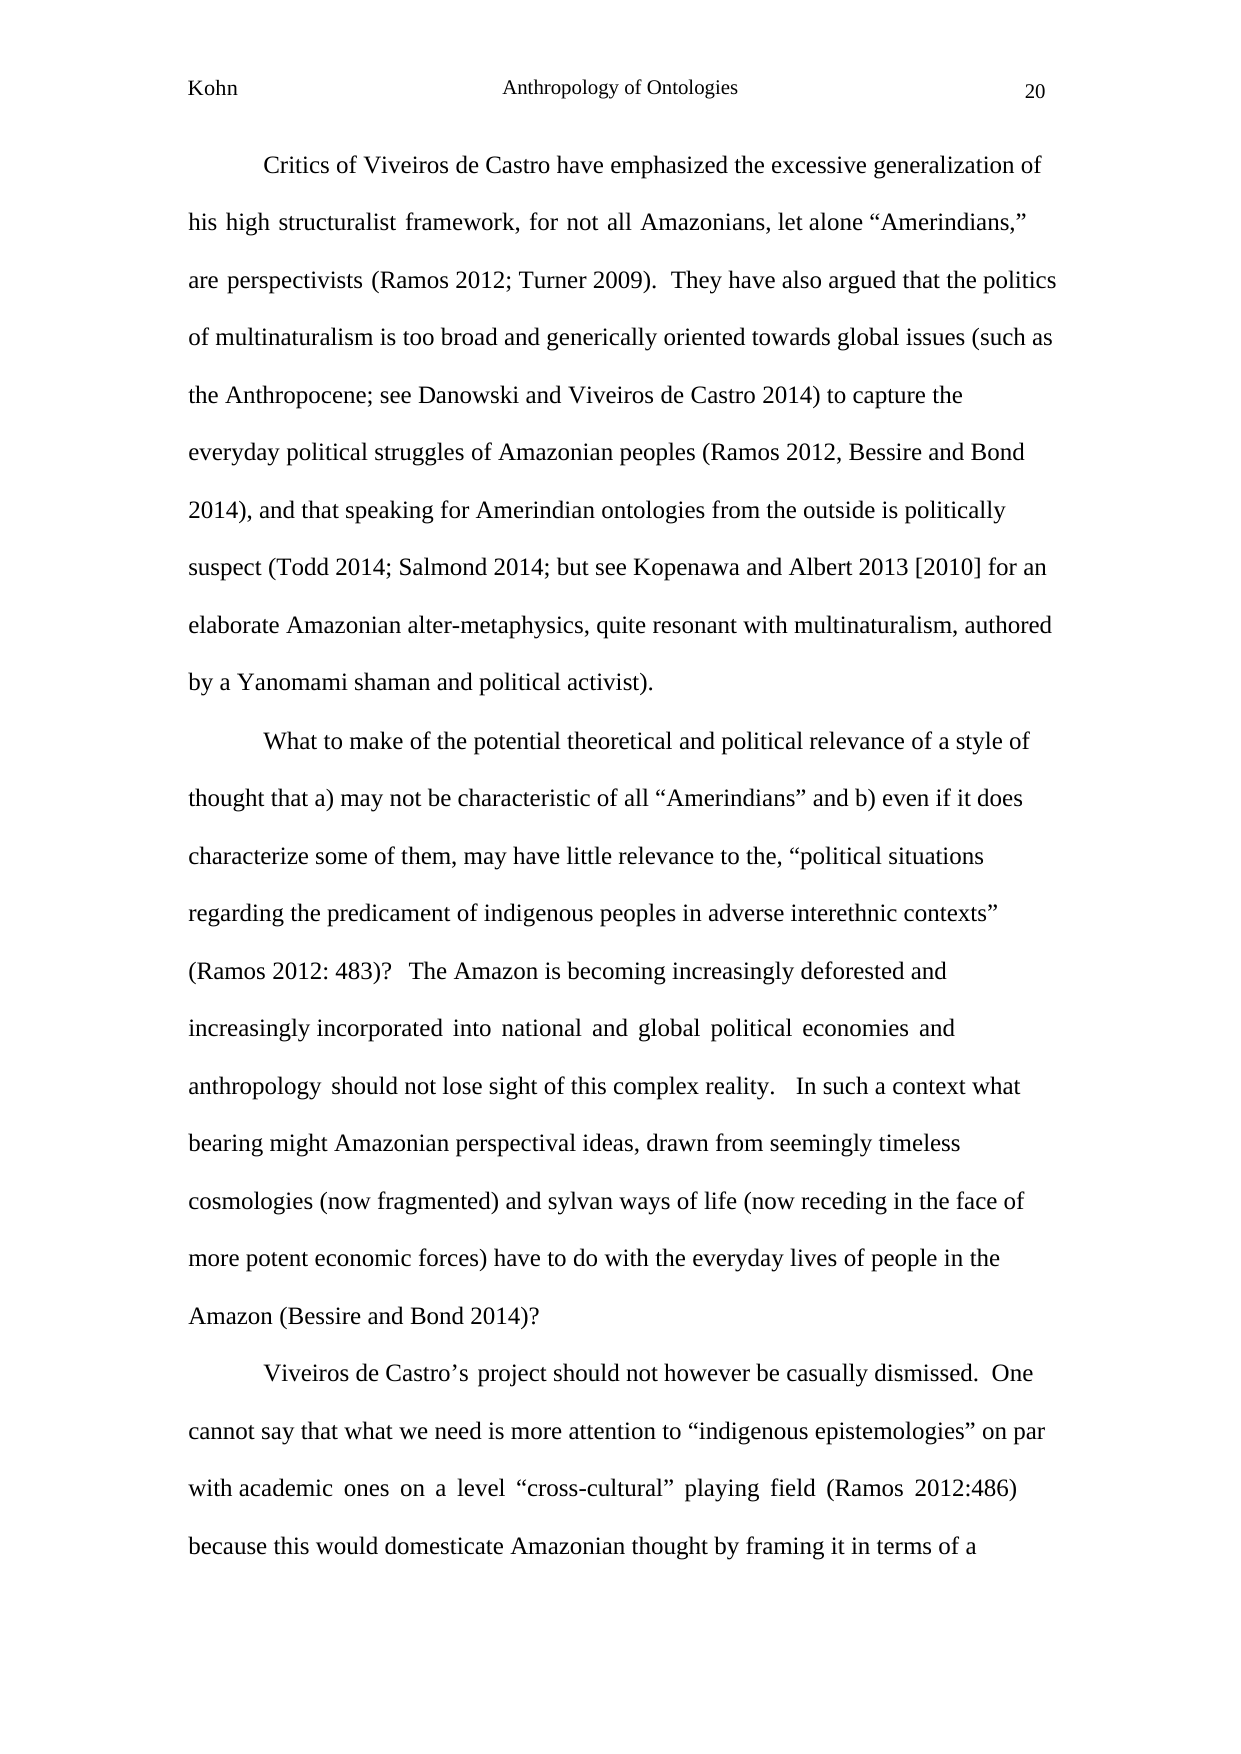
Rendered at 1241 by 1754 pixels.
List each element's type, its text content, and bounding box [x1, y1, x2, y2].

text Critics of Viveiros de Castro have emphasized the excessive generalization of his high structuralist framework, for not all Amazonians, let alone “Amerindians,” are perspectivists (Ramos 2012; Turner 2009). They have also argued that the politics of multinaturalism is too broad and generically oriented towards global issues (such as the Anthropocene; see Danowski and Viveiros de Castro 2014) to capture the everyday political struggles of Amazonian peoples (Ramos 2012, Bessire and Bond 2014), and that speaking for Amerindian ontologies from the outside is politically suspect (Todd 2014; Salmond 2014; but see Kopenawa and Albert 2013 [2010] for an elaborate Amazonian alter-metaphysics, quite resonant with multinaturalism, authored by a Yanomami shaman and political activist). [188, 150, 1058, 696]
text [188, 1358, 1058, 1560]
text What to make of the potential theoretical and political relevance of a style of thought that a) may not be characteristic of all “Amerindians” and b) even if it does characterize some of them, may have little relevance to the, “political situations regarding the predicament of indigenous peoples in adverse interethnic contexts” (Ramos 2012: 483)? The Amazon is becoming increasingly deforested and increasingly incorporated into national and global political economies and anthropology should not lose sight of this complex reality. In such a context what bearing might Amazonian perspectival ideas, drawn from seemingly timeless cosmologies (now fragmented) and sylvan ways of life (now receding in the face of more potent economic forces) have to do with the everyday lives of people in the Amazon (Bessire and Bond 2014)? [188, 726, 1058, 1330]
